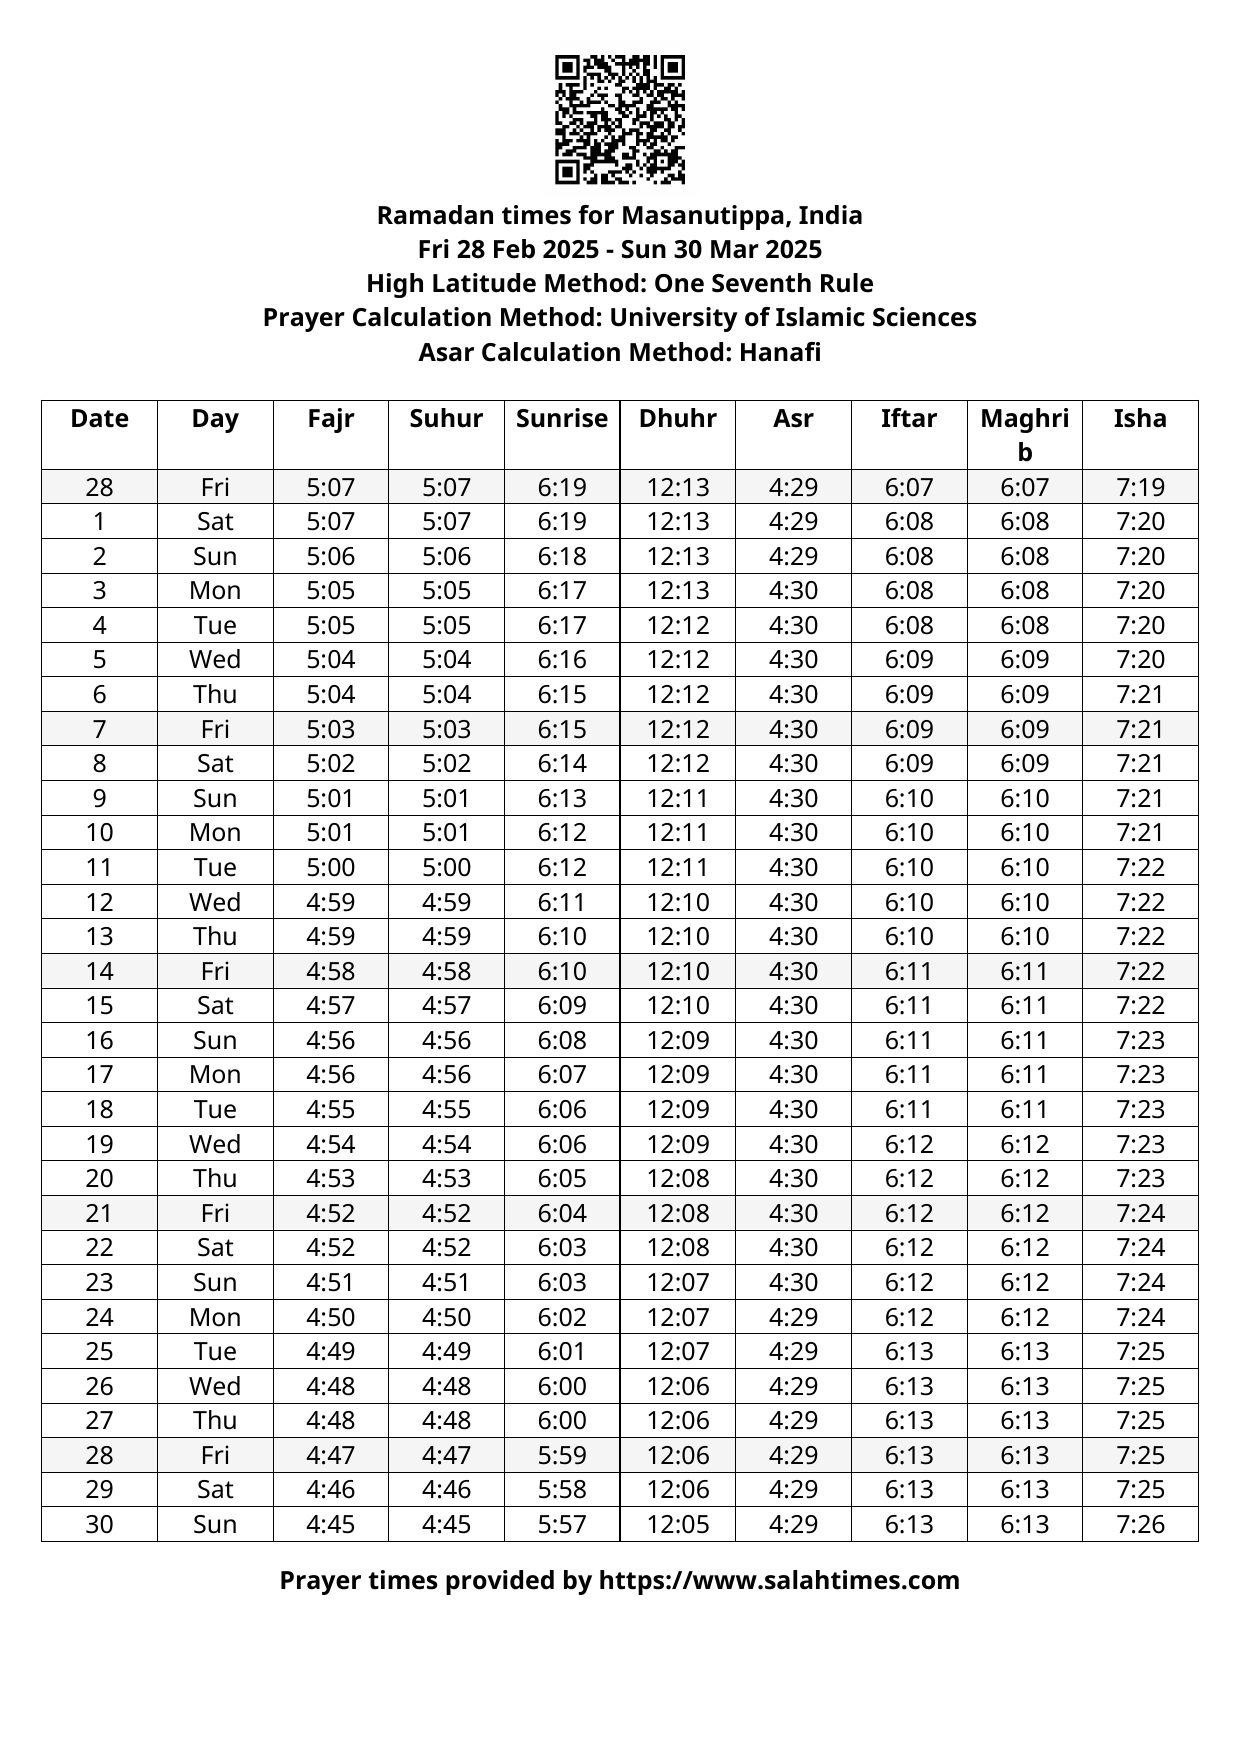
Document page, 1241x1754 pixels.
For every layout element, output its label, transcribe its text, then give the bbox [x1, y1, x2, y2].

table_cell 4:54 [274, 1127, 388, 1160]
table_cell 4:30 [736, 608, 851, 642]
table_cell 6:10 [852, 816, 967, 849]
table_cell 6:10 [505, 919, 619, 953]
text Ramadan times for Masanutippa, India [42, 198, 1198, 232]
table_cell 6:12 [852, 1265, 967, 1299]
table_cell 6:13 [968, 1334, 1082, 1368]
table_cell 6:12 [968, 1127, 1082, 1160]
table_cell 4:29 [736, 1438, 851, 1472]
table_cell 6:00 [505, 1369, 619, 1402]
table_cell 12:06 [621, 1438, 735, 1472]
table_cell 17 [42, 1058, 157, 1091]
table_cell 12:12 [621, 677, 735, 711]
table_cell 6:04 [505, 1196, 619, 1229]
table_cell 6:15 [505, 712, 619, 745]
table_cell Tue [158, 850, 273, 884]
table_cell 12:11 [621, 850, 735, 884]
table_cell 6:17 [505, 608, 619, 642]
table_cell 14 [42, 954, 157, 987]
table_cell 7:22 [1083, 954, 1198, 987]
table_cell 6:11 [852, 989, 967, 1022]
table_cell 6:10 [968, 850, 1082, 884]
table_cell Mon [158, 1058, 273, 1091]
table_cell 4:30 [736, 1058, 851, 1091]
table_cell 8 [42, 746, 157, 780]
table_cell Sun [158, 539, 273, 572]
table_cell 6:09 [505, 989, 619, 1022]
table_cell 6:07 [852, 470, 967, 503]
table_cell Mon [158, 1300, 273, 1333]
table_cell 12:06 [621, 1369, 735, 1402]
table_cell 4:55 [389, 1092, 504, 1126]
table_cell 5:01 [389, 816, 504, 849]
table_cell 12 [42, 885, 157, 918]
table_cell Fri [158, 954, 273, 987]
table_cell 6:10 [852, 919, 967, 953]
table_cell Fri [158, 1438, 273, 1472]
table_cell 6 [42, 677, 157, 711]
table_cell Sun [158, 1507, 273, 1541]
table_cell 6:10 [968, 781, 1082, 814]
table_cell 7:25 [1083, 1334, 1198, 1368]
table_cell 6:13 [968, 1473, 1082, 1506]
table_cell 4:52 [389, 1196, 504, 1229]
table_cell 6:11 [852, 954, 967, 987]
table_cell 24 [42, 1300, 157, 1333]
table_cell 6:17 [505, 574, 619, 607]
table_cell 5 [42, 643, 157, 676]
table_cell Fri [158, 712, 273, 745]
table_cell 4:30 [736, 781, 851, 814]
table_cell 6:09 [852, 643, 967, 676]
table_cell Thu [158, 1161, 273, 1195]
table_cell 6:13 [852, 1438, 967, 1472]
table_cell 4:49 [274, 1334, 388, 1368]
table_cell 6:16 [505, 643, 619, 676]
table_cell 5:05 [274, 574, 388, 607]
table_cell 4:53 [274, 1161, 388, 1195]
table_cell 7:20 [1083, 574, 1198, 607]
table_cell 5:03 [389, 712, 504, 745]
table_header Isha [1083, 401, 1198, 469]
table_cell 12:08 [621, 1196, 735, 1229]
table_cell Fri [158, 1196, 273, 1229]
table_cell 4:48 [389, 1369, 504, 1402]
table_cell 6:10 [852, 850, 967, 884]
table_cell 5:01 [274, 781, 388, 814]
table_cell 4:29 [736, 470, 851, 503]
table_cell 12:10 [621, 989, 735, 1022]
table_cell 6:08 [505, 1023, 619, 1057]
table_cell Sat [158, 1231, 273, 1264]
table_cell 4:52 [274, 1196, 388, 1229]
table_cell 6:12 [968, 1231, 1082, 1264]
table_cell 1 [42, 504, 157, 538]
table_cell 6:12 [852, 1231, 967, 1264]
table_cell 4:30 [736, 712, 851, 745]
table_cell 12:12 [621, 746, 735, 780]
table_cell 4:51 [389, 1265, 504, 1299]
table_cell 6:12 [505, 850, 619, 884]
table_cell 7:21 [1083, 816, 1198, 849]
table_cell 6:11 [968, 1058, 1082, 1091]
table_cell 12:08 [621, 1231, 735, 1264]
table_cell Sun [158, 1023, 273, 1057]
table_cell 16 [42, 1023, 157, 1057]
table_cell Thu [158, 1404, 273, 1437]
table_cell 4:30 [736, 574, 851, 607]
table_cell 4:30 [736, 850, 851, 884]
table_cell 6:11 [968, 954, 1082, 987]
table_cell 6:13 [852, 1334, 967, 1368]
table_cell 7:21 [1083, 746, 1198, 780]
table_cell 4:47 [274, 1438, 388, 1472]
table_cell 4:49 [389, 1334, 504, 1368]
table_cell 7:20 [1083, 643, 1198, 676]
table_cell 25 [42, 1334, 157, 1368]
table_cell 12:11 [621, 781, 735, 814]
table_cell 7:22 [1083, 989, 1198, 1022]
table_cell 4:46 [389, 1473, 504, 1506]
table_cell 4:53 [389, 1161, 504, 1195]
table_cell 6:08 [968, 539, 1082, 572]
table_cell 6:19 [505, 470, 619, 503]
table_cell 4:56 [274, 1058, 388, 1091]
table_cell 12:06 [621, 1404, 735, 1437]
table_cell 6:13 [852, 1369, 967, 1402]
table_cell 4:52 [389, 1231, 504, 1264]
table_cell 4:30 [736, 1231, 851, 1264]
table_cell 6:13 [852, 1473, 967, 1506]
table_cell Sun [158, 781, 273, 814]
table_cell 6:12 [852, 1300, 967, 1333]
table_cell 6:12 [968, 1300, 1082, 1333]
table_cell 6:15 [505, 677, 619, 711]
table_cell 6:10 [852, 885, 967, 918]
table_cell Wed [158, 885, 273, 918]
table_cell 6:09 [968, 677, 1082, 711]
table_cell 12:10 [621, 919, 735, 953]
table_cell 6:08 [852, 539, 967, 572]
table_cell 5:04 [274, 677, 388, 711]
table_cell 20 [42, 1161, 157, 1195]
table_cell 7:19 [1083, 470, 1198, 503]
table_cell 12:07 [621, 1300, 735, 1333]
table_cell 5:57 [505, 1507, 619, 1541]
table_cell 4:30 [736, 1023, 851, 1057]
table_cell 6:10 [968, 919, 1082, 953]
table_cell 4:30 [736, 989, 851, 1022]
table_cell 3 [42, 574, 157, 607]
table_cell 12:09 [621, 1092, 735, 1126]
table_cell 5:01 [389, 781, 504, 814]
table_cell 7:21 [1083, 712, 1198, 745]
table_cell 6:12 [852, 1196, 967, 1229]
table_cell 4:29 [736, 539, 851, 572]
table_cell Fri [158, 470, 273, 503]
table_cell 4:51 [274, 1265, 388, 1299]
table_cell 4:30 [736, 954, 851, 987]
table_cell Sat [158, 1473, 273, 1506]
table_cell 6:07 [505, 1058, 619, 1091]
table_cell 23 [42, 1265, 157, 1299]
table_cell 4:59 [389, 885, 504, 918]
table_cell 13 [42, 919, 157, 953]
table_cell 6:12 [852, 1127, 967, 1160]
table_header Asr [736, 401, 851, 469]
table_cell 12:09 [621, 1127, 735, 1160]
table_cell 21 [42, 1196, 157, 1229]
table_cell 4:56 [274, 1023, 388, 1057]
table_cell 12:07 [621, 1265, 735, 1299]
table_cell 6:08 [968, 574, 1082, 607]
table_cell 7:21 [1083, 677, 1198, 711]
table_cell 5:07 [389, 504, 504, 538]
table_cell 22 [42, 1231, 157, 1264]
table_cell 7:22 [1083, 919, 1198, 953]
table_cell 6:08 [852, 504, 967, 538]
table_cell 4:59 [274, 885, 388, 918]
table_cell 10 [42, 816, 157, 849]
table_cell 5:04 [274, 643, 388, 676]
table_cell 7:22 [1083, 885, 1198, 918]
table_cell 12:10 [621, 954, 735, 987]
table_header Day [158, 401, 273, 469]
table_cell 5:04 [389, 643, 504, 676]
table_cell Wed [158, 643, 273, 676]
table_cell 4:29 [736, 1507, 851, 1541]
table_cell 6:12 [505, 816, 619, 849]
table_cell 4:30 [736, 677, 851, 711]
table_cell 4:29 [736, 1300, 851, 1333]
table_cell 6:05 [505, 1161, 619, 1195]
table_cell 4:30 [736, 919, 851, 953]
table_header Dhuhr [621, 401, 735, 469]
table_cell 6:03 [505, 1231, 619, 1264]
table_cell 12:13 [621, 574, 735, 607]
table_cell Thu [158, 677, 273, 711]
table_cell 4:56 [389, 1058, 504, 1091]
table_cell 6:13 [968, 1404, 1082, 1437]
table_cell 12:09 [621, 1023, 735, 1057]
table_cell Mon [158, 574, 273, 607]
table_cell Tue [158, 1092, 273, 1126]
table_cell 12:06 [621, 1473, 735, 1506]
table_cell 12:12 [621, 608, 735, 642]
table_cell 4:30 [736, 1127, 851, 1160]
table_cell 4:48 [274, 1404, 388, 1437]
table_cell 12:10 [621, 885, 735, 918]
table_cell 6:13 [968, 1507, 1082, 1541]
text Prayer Calculation Method: University of Islamic Sciences [42, 300, 1198, 334]
table_cell 5:07 [274, 470, 388, 503]
table_cell 12:13 [621, 470, 735, 503]
table_cell Thu [158, 919, 273, 953]
table_cell 5:01 [274, 816, 388, 849]
table_cell Sat [158, 504, 273, 538]
table_cell 4:48 [389, 1404, 504, 1437]
table_cell 4:30 [736, 1092, 851, 1126]
table_cell 6:10 [968, 885, 1082, 918]
table_cell 6:11 [852, 1023, 967, 1057]
table_cell 6:06 [505, 1092, 619, 1126]
table_cell 11 [42, 850, 157, 884]
table_cell 5:00 [389, 850, 504, 884]
table_cell 7:25 [1083, 1404, 1198, 1437]
table_cell 7:23 [1083, 1058, 1198, 1091]
table_cell 6:11 [852, 1092, 967, 1126]
table_cell 6:12 [968, 1265, 1082, 1299]
table_cell 6:11 [505, 885, 619, 918]
table_cell 6:19 [505, 504, 619, 538]
table_cell Tue [158, 1334, 273, 1368]
table_cell 4:50 [389, 1300, 504, 1333]
table_header Maghrib [968, 401, 1082, 469]
table_cell 6:08 [968, 608, 1082, 642]
table_header Sunrise [505, 401, 619, 469]
table_cell 5:05 [389, 608, 504, 642]
table_cell 4:30 [736, 885, 851, 918]
table_cell 7:22 [1083, 850, 1198, 884]
table_cell 6:10 [968, 816, 1082, 849]
table_cell 7:26 [1083, 1507, 1198, 1541]
table_cell 7:24 [1083, 1231, 1198, 1264]
table_cell 6:02 [505, 1300, 619, 1333]
table_cell 6:13 [505, 781, 619, 814]
table_cell 12:13 [621, 539, 735, 572]
table_cell 5:07 [274, 504, 388, 538]
table_cell 7:20 [1083, 608, 1198, 642]
table_cell 5:59 [505, 1438, 619, 1472]
table_cell 19 [42, 1127, 157, 1160]
table_cell 4 [42, 608, 157, 642]
table_cell 4:59 [274, 919, 388, 953]
table_cell 7:20 [1083, 539, 1198, 572]
table_cell 4:30 [736, 1161, 851, 1195]
table_cell 4:29 [736, 1334, 851, 1368]
table_cell 5:00 [274, 850, 388, 884]
table_cell 12:09 [621, 1058, 735, 1091]
table_header Iftar [852, 401, 967, 469]
table_cell 6:12 [968, 1161, 1082, 1195]
table_cell 6:07 [968, 470, 1082, 503]
table_cell 6:14 [505, 746, 619, 780]
table_cell 5:04 [389, 677, 504, 711]
table_cell 7:23 [1083, 1092, 1198, 1126]
table_cell 28 [42, 1438, 157, 1472]
table_cell 12:08 [621, 1161, 735, 1195]
table_cell 4:55 [274, 1092, 388, 1126]
table_cell 6:11 [968, 1092, 1082, 1126]
table_cell 12:13 [621, 504, 735, 538]
table_cell 6:09 [968, 643, 1082, 676]
table_cell 4:30 [736, 746, 851, 780]
table_cell 6:00 [505, 1404, 619, 1437]
table_cell 4:52 [274, 1231, 388, 1264]
picture [542, 41, 699, 198]
table_cell 6:06 [505, 1127, 619, 1160]
text Fri 28 Feb 2025 - Sun 30 Mar 2025 [42, 232, 1198, 266]
table_cell 4:59 [389, 919, 504, 953]
table_cell 6:13 [852, 1404, 967, 1437]
text Prayer times provided by https://www.salahtimes.com [42, 1563, 1198, 1597]
table_cell 6:09 [852, 746, 967, 780]
table_cell 6:09 [852, 677, 967, 711]
table_cell 4:30 [736, 1196, 851, 1229]
table_cell 4:54 [389, 1127, 504, 1160]
table_cell 6:09 [968, 746, 1082, 780]
table_cell Tue [158, 608, 273, 642]
table_cell 4:29 [736, 1404, 851, 1437]
table_cell 4:48 [274, 1369, 388, 1402]
table_cell 7:20 [1083, 504, 1198, 538]
table_cell 5:02 [389, 746, 504, 780]
table_header Fajr [274, 401, 388, 469]
table_cell 26 [42, 1369, 157, 1402]
table_cell 6:13 [968, 1438, 1082, 1472]
table_cell 4:56 [389, 1023, 504, 1057]
table_cell 6:11 [968, 1023, 1082, 1057]
table_cell 4:29 [736, 504, 851, 538]
table_cell 7:24 [1083, 1265, 1198, 1299]
table_cell 4:29 [736, 1473, 851, 1506]
table_cell 15 [42, 989, 157, 1022]
text High Latitude Method: One Seventh Rule [42, 266, 1198, 300]
text Asar Calculation Method: Hanafi [42, 334, 1198, 368]
table_cell 7:24 [1083, 1300, 1198, 1333]
table_cell 12:07 [621, 1334, 735, 1368]
table_cell 4:30 [736, 643, 851, 676]
table_cell 6:08 [968, 504, 1082, 538]
table_cell 4:57 [389, 989, 504, 1022]
table_cell 4:45 [389, 1507, 504, 1541]
table_cell 12:11 [621, 816, 735, 849]
table_cell 27 [42, 1404, 157, 1437]
table_cell 4:29 [736, 1369, 851, 1402]
table_cell 7:21 [1083, 781, 1198, 814]
table_cell 6:09 [968, 712, 1082, 745]
table_cell 4:50 [274, 1300, 388, 1333]
table_cell Mon [158, 816, 273, 849]
table_cell 6:13 [968, 1369, 1082, 1402]
table_cell 6:11 [968, 989, 1082, 1022]
table_cell 7:25 [1083, 1438, 1198, 1472]
table_cell 5:58 [505, 1473, 619, 1506]
table_cell 7 [42, 712, 157, 745]
table_cell 29 [42, 1473, 157, 1506]
table_cell 4:30 [736, 1265, 851, 1299]
table_cell Wed [158, 1369, 273, 1402]
table_cell 7:25 [1083, 1369, 1198, 1402]
table_cell 9 [42, 781, 157, 814]
table_cell 5:06 [274, 539, 388, 572]
table_cell 28 [42, 470, 157, 503]
table_cell Wed [158, 1127, 273, 1160]
table_cell 4:47 [389, 1438, 504, 1472]
table_cell 4:58 [389, 954, 504, 987]
table_cell 6:12 [852, 1161, 967, 1195]
table_header Date [42, 401, 157, 469]
table_cell Sun [158, 1265, 273, 1299]
table_cell 6:01 [505, 1334, 619, 1368]
table_cell 6:13 [852, 1507, 967, 1541]
table_cell 6:11 [852, 1058, 967, 1091]
table_cell 12:12 [621, 712, 735, 745]
table_cell 4:46 [274, 1473, 388, 1506]
table_cell 18 [42, 1092, 157, 1126]
table_cell 7:25 [1083, 1473, 1198, 1506]
table_cell 12:05 [621, 1507, 735, 1541]
table_cell 5:03 [274, 712, 388, 745]
table_cell 7:23 [1083, 1127, 1198, 1160]
table_header Suhur [389, 401, 504, 469]
table_cell 7:23 [1083, 1161, 1198, 1195]
table_cell 6:12 [968, 1196, 1082, 1229]
table_cell 6:03 [505, 1265, 619, 1299]
table_cell 4:45 [274, 1507, 388, 1541]
table_cell 6:09 [852, 712, 967, 745]
table_cell 6:10 [505, 954, 619, 987]
table_cell 2 [42, 539, 157, 572]
table_cell 4:58 [274, 954, 388, 987]
table_cell 4:57 [274, 989, 388, 1022]
table_cell 6:18 [505, 539, 619, 572]
table_cell 6:08 [852, 608, 967, 642]
table_cell 12:12 [621, 643, 735, 676]
table_cell 5:07 [389, 470, 504, 503]
table_cell Sat [158, 989, 273, 1022]
table_cell 6:08 [852, 574, 967, 607]
table_cell 5:06 [389, 539, 504, 572]
table_cell 30 [42, 1507, 157, 1541]
table_cell 7:24 [1083, 1196, 1198, 1229]
table_cell 6:10 [852, 781, 967, 814]
table_cell 5:05 [274, 608, 388, 642]
table_cell Sat [158, 746, 273, 780]
table_cell 5:02 [274, 746, 388, 780]
table_cell 5:05 [389, 574, 504, 607]
table_cell 4:30 [736, 816, 851, 849]
table_cell 7:23 [1083, 1023, 1198, 1057]
